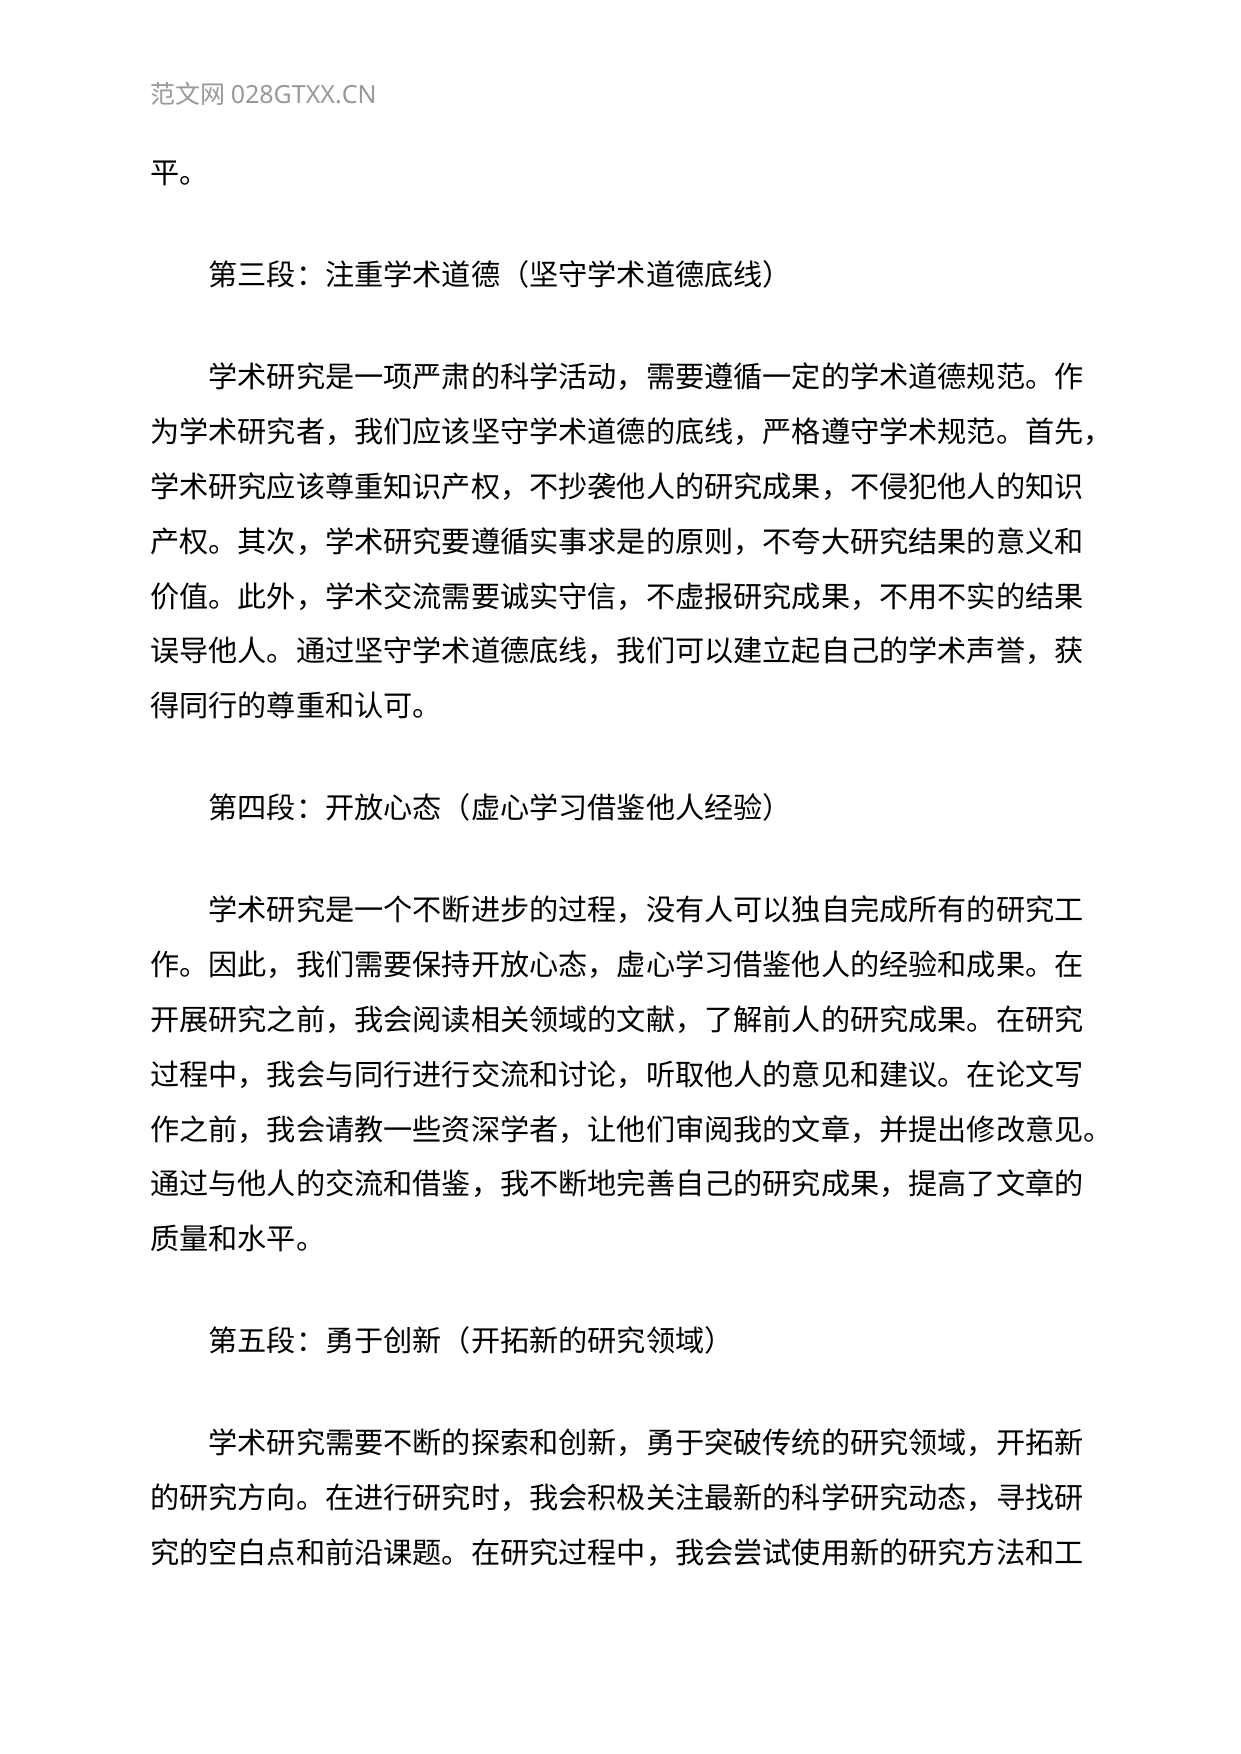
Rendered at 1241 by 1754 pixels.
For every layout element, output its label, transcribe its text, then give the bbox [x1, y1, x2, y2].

text 学术研究是一个不断进步的过程，没有人可以独自完成所有的研究工作。因此，我们需要保持开放心态，虚心学习借鉴他人的经验和成果。在开展研究之前，我会阅读相关领域的文献，了解前人的研究成果。在研究过程中，我会与同行进行交流和讨论，听取他人的意见和建议。在论文写作之前，我会请教一些资深学者，让他们审阅我的文章，并提出修改意见。通过与他人的交流和借鉴，我不断地完善自己的研究成果，提高了文章的质量和水平。 [150, 886, 1090, 1258]
text 学术研究是一项严肃的科学活动，需要遵循一定的学术道德规范。作为学术研究者，我们应该坚守学术道德的底线，严格遵守学术规范。首先，学术研究应该尊重知识产权，不抄袭他人的研究成果，不侵犯他人的知识产权。其次，学术研究要遵循实事求是的原则，不夸大研究结果的意义和价值。此外，学术交流需要诚实守信，不虚报研究成果，不用不实的结果误导他人。通过坚守学术道德底线，我们可以建立起自己的学术声誉，获得同行的尊重和认可。 [150, 353, 1090, 725]
text 第四段：开放心态（虚心学习借鉴他人经验） [150, 785, 1090, 827]
text 第三段：注重学术道德（坚守学术道德底线） [150, 252, 1090, 294]
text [150, 1419, 1090, 1571]
text 第五段：勇于创新（开拓新的研究领域） [150, 1318, 1090, 1360]
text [150, 150, 1090, 192]
